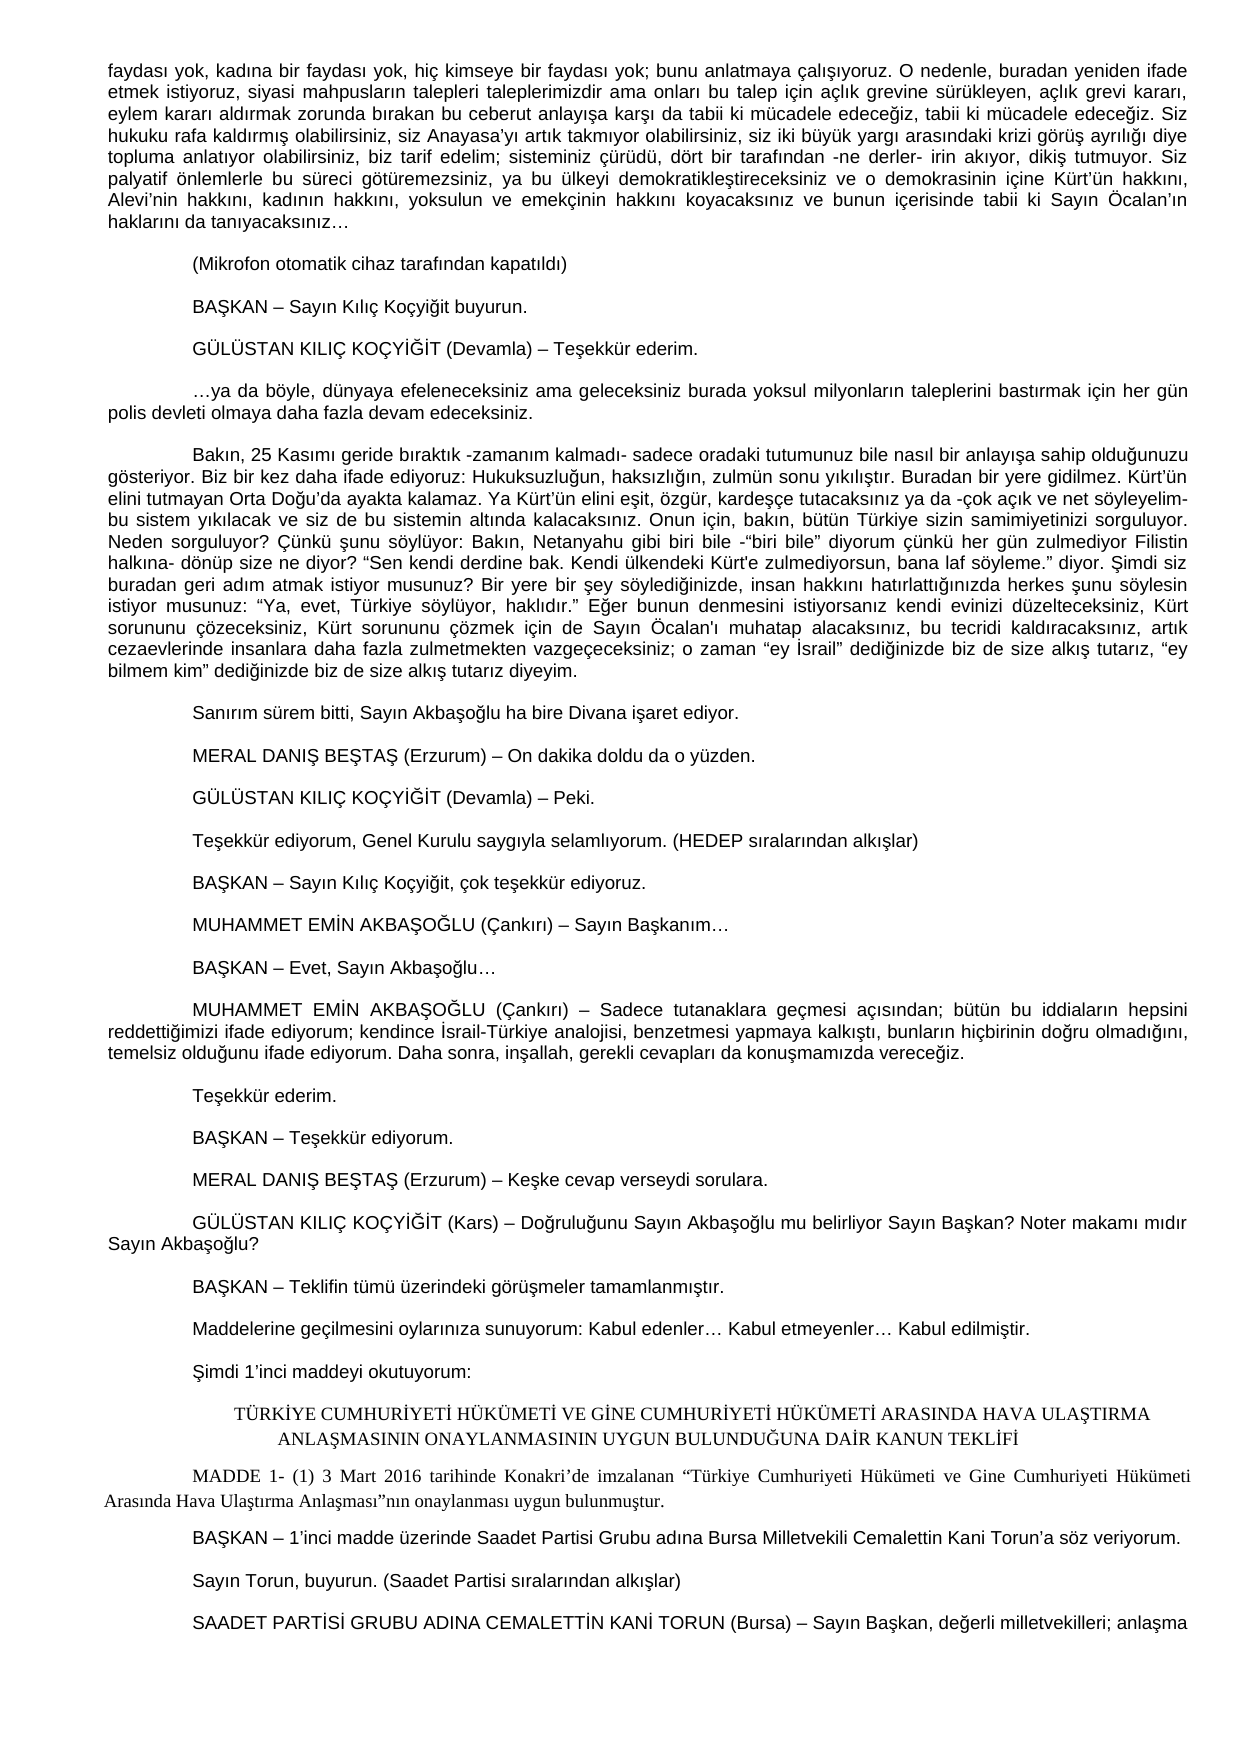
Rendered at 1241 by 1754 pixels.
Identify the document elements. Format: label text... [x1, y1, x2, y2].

text BAŞKAN – Teklifin tümü üzerindeki görüşmeler tamamlanmıştır. [108, 1276, 1189, 1297]
text BAŞKAN – Teşekkür ediyorum. [108, 1127, 1189, 1148]
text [108, 1612, 1189, 1633]
text GÜLÜSTAN KILIÇ KOÇYİĞİT (Devamla) – Teşekkür ederim. [108, 338, 1189, 359]
text Şimdi 1’inci maddeyi okutuyorum: [108, 1360, 1189, 1382]
text MUHAMMET EMİN AKBAŞOĞLU (Çankırı) – Sayın Başkanım… [108, 914, 1189, 936]
text Bakın, 25 Kasımı geride bıraktık -zamanım kalmadı- sadece oradaki tutumunuz bile nasıl bir anlayışa sahip olduğunuzu gösteriyor. Biz bir kez daha ifade ediyoruz: Hukuksuzluğun, haksızlığın, zulmün sonu yıkılıştır. Buradan bir yere gidilmez. Kürt’ün elini tutmayan Orta Doğu’da ayakta kalamaz. Ya Kürt’ün elini eşit, özgür, kardeşçe tutacaksınız ya da -çok açık ve net söyleyelim- bu sistem yıkılacak ve siz de bu sistemin altında kalacaksınız. Onun için, bakın, bütün Türkiye sizin samimiyetinizi sorguluyor. Neden sorguluyor? Çünkü şunu söylüyor: Bakın, Netanyahu gibi biri bile -“biri bile” diyorum çünkü her gün zulmediyor Filistin halkına- dönüp size ne diyor? “Sen kendi derdine bak. Kendi ülkendeki Kürt'e zulmediyorsun, bana laf söyleme.” diyor. Şimdi siz buradan geri adım atmak istiyor musunuz? Bir yere bir şey söylediğinizde, insan hakkını hatırlattığınızda herkes şunu söylesin istiyor musunuz: “Ya, evet, Türkiye söylüyor, haklıdır.” Eğer bunun denmesini istiyorsanız kendi evinizi düzelteceksiniz, Kürt sorununu çözeceksiniz, Kürt sorununu çözmek için de Sayın Öcalan'ı muhatap alacaksınız, bu tecridi kaldıracaksınız, artık cezaevlerinde insanlara daha fazla zulmetmekten vazgeçeceksiniz; o zaman “ey İsrail” dediğinizde biz de size alkış tutarız, “ey bilmem kim” dediğinizde biz de size alkış tutarız diyeyim. [108, 444, 1189, 681]
text (Mikrofon otomatik cihaz tarafından kapatıldı) [108, 253, 1189, 274]
text GÜLÜSTAN KILIÇ KOÇYİĞİT (Devamla) – Peki. [108, 787, 1189, 808]
text MERAL DANIŞ BEŞTAŞ (Erzurum) – On dakika doldu da o yüzden. [108, 744, 1189, 766]
text BAŞKAN – Sayın Kılıç Koçyiğit, çok teşekkür ediyoruz. [108, 872, 1189, 893]
text Teşekkür ederim. [108, 1084, 1189, 1106]
text GÜLÜSTAN KILIÇ KOÇYİĞİT (Kars) – Doğruluğunu Sayın Akbaşoğlu mu belirliyor Sayın Başkan? Noter makamı mıdır Sayın Akbaşoğlu? [108, 1212, 1189, 1255]
text BAŞKAN – Evet, Sayın Akbaşoğlu… [108, 957, 1189, 978]
text Sayın Torun, buyurun. (Saadet Partisi sıralarından alkışlar) [108, 1569, 1189, 1591]
text Teşekkür ediyorum, Genel Kurulu saygıyla selamlıyorum. (HEDEP sıralarından alkışlar) [108, 829, 1189, 851]
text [108, 60, 1189, 232]
text MADDE 1- (1) 3 Mart 2016 tarihinde Konakri’de imzalanan “Türkiye Cumhuriyeti Hükümeti ve Gine Cumhuriyeti Hükümeti Arasında Hava Ulaştırma Anlaşması”nın onaylanması uygun bulunmuştur. [103, 1465, 1193, 1511]
text MERAL DANIŞ BEŞTAŞ (Erzurum) – Keşke cevap verseydi sorulara. [108, 1169, 1189, 1191]
text Sanırım sürem bitti, Sayın Akbaşoğlu ha bire Divana işaret ediyor. [108, 702, 1189, 724]
text TÜRKİYE CUMHURİYETİ HÜKÜMETİ VE GİNE CUMHURİYETİ HÜKÜMETİ ARASINDA HAVA ULAŞTIRMA ANLAŞMASININ ONAYLANMASININ UYGUN BULUNDUĞUNA DAİR KANUN TEKLİFİ [103, 1403, 1193, 1449]
text MUHAMMET EMİN AKBAŞOĞLU (Çankırı) – Sadece tutanaklara geçmesi açısından; bütün bu iddiaların hepsini reddettiğimizi ifade ediyorum; kendince İsrail-Türkiye analojisi, benzetmesi yapmaya kalkıştı, bunların hiçbirinin doğru olmadığını, temelsiz olduğunu ifade ediyorum. Daha sonra, inşallah, gerekli cevapları da konuşmamızda vereceğiz. [108, 999, 1189, 1064]
text Maddelerine geçilmesini oylarınıza sunuyorum: Kabul edenler… Kabul etmeyenler… Kabul edilmiştir. [108, 1318, 1189, 1339]
text BAŞKAN – Sayın Kılıç Koçyiğit buyurun. [108, 295, 1189, 317]
text …ya da böyle, dünyaya efeleneceksiniz ama geleceksiniz burada yoksul milyonların taleplerini bastırmak için her gün polis devleti olmaya daha fazla devam edeceksiniz. [108, 380, 1189, 423]
text BAŞKAN – 1’inci madde üzerinde Saadet Partisi Grubu adına Bursa Milletvekili Cemalettin Kani Torun’a söz veriyorum. [108, 1527, 1189, 1548]
